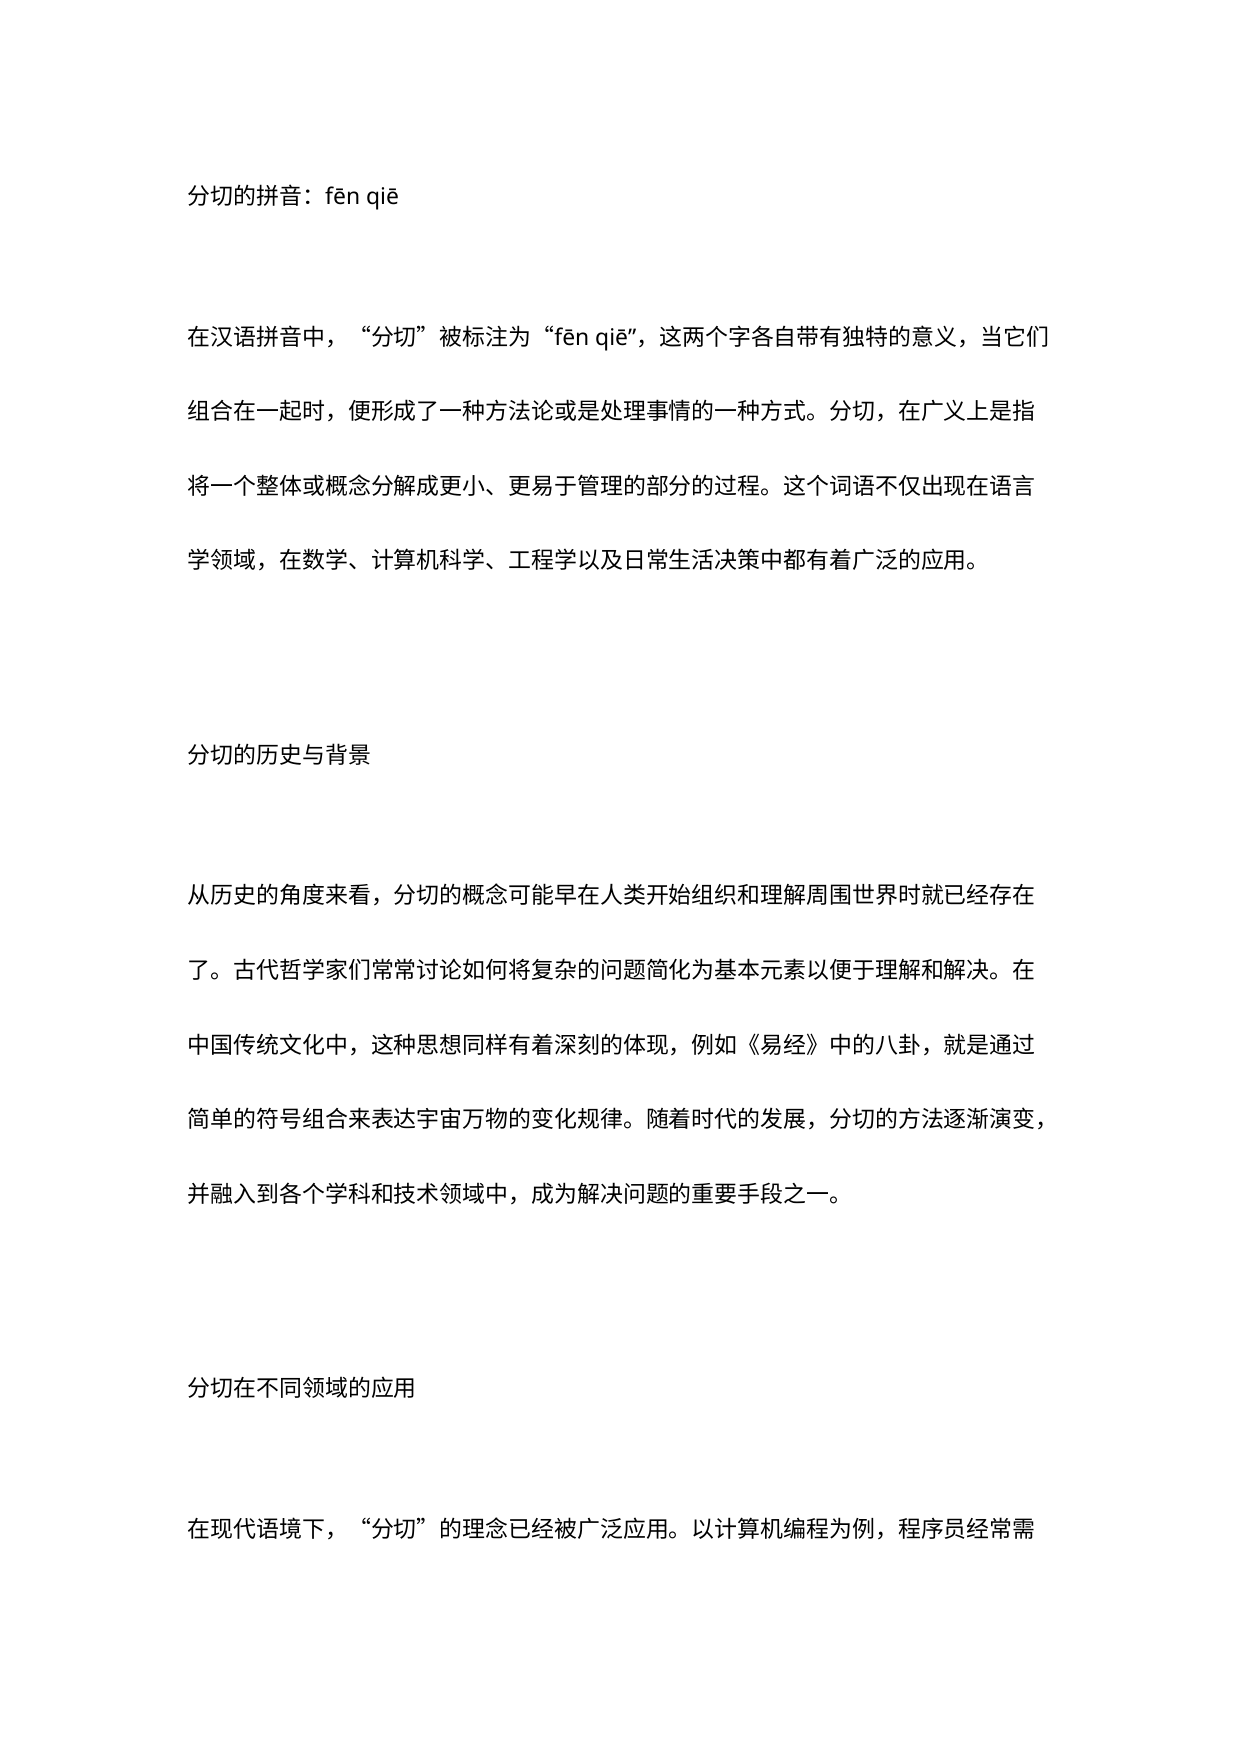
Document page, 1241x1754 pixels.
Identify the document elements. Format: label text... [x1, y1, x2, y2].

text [187, 1495, 1053, 1560]
text 分切的拼音：fēn qiē [187, 162, 1053, 227]
text 从历史的角度来看，分切的概念可能早在人类开始组织和理解周围世界时就已经存在了。古代哲学家们常常讨论如何将复杂的问题简化为基本元素以便于理解和解决。在中国传统文化中，这种思想同样有着深刻的体现，例如《易经》中的八卦，就是通过简单的符号组合来表达宇宙万物的变化规律。随着时代的发展，分切的方法逐渐演变，并融入到各个学科和技术领域中，成为解决问题的重要手段之一。 [187, 861, 1053, 1225]
text 分切的历史与背景 [187, 721, 1053, 786]
text 分切在不同领域的应用 [187, 1354, 1053, 1419]
text 在汉语拼音中，“分切”被标注为“fēn qiē”，这两个字各自带有独特的意义，当它们组合在一起时，便形成了一种方法论或是处理事情的一种方式。分切，在广义上是指将一个整体或概念分解成更小、更易于管理的部分的过程。这个词语不仅出现在语言学领域，在数学、计算机科学、工程学以及日常生活决策中都有着广泛的应用。 [187, 302, 1053, 592]
